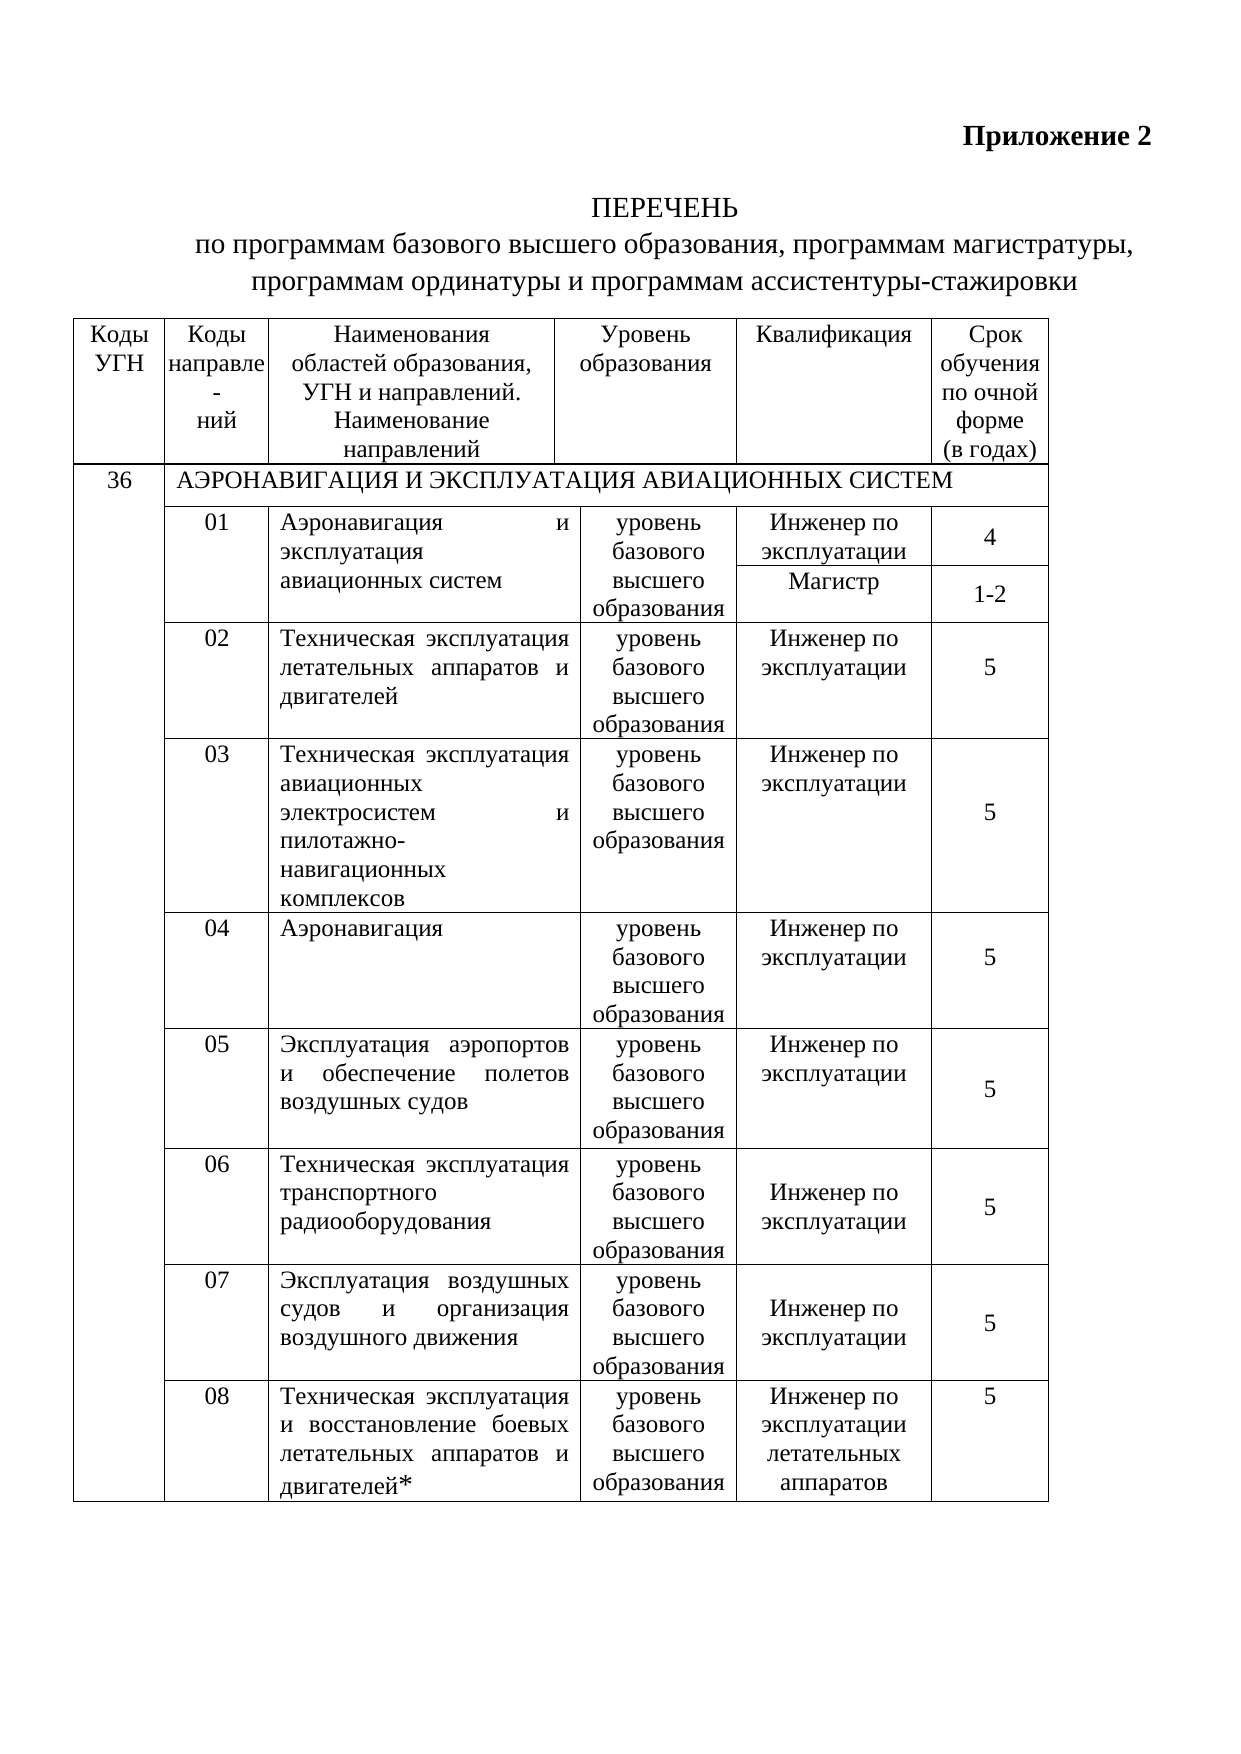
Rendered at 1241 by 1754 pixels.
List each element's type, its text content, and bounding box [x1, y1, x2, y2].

table_cell Магистр [737, 566, 931, 622]
table_cell 5 [932, 1381, 1048, 1501]
table_cell Инженер по эксплуатации [737, 913, 931, 1028]
table_cell уровень базового высшего образования [581, 1265, 736, 1380]
table_cell 03 [165, 739, 268, 912]
table_cell Аэронавигация [269, 913, 580, 1028]
table_cell 08 [165, 1381, 268, 1501]
text Приложение 2 [177, 118, 1152, 152]
table_header Срок обучения по очной форме (в годах) [932, 319, 1048, 463]
table_cell Аэронавигация и эксплуатация авиационных систем [269, 507, 580, 622]
table_cell Техническая эксплуатация авиационных электросистем и пилотажно-навигационных комплексов [269, 739, 580, 912]
table_cell 5 [932, 1265, 1048, 1380]
table_cell 5 [932, 913, 1048, 1028]
table_cell Инженер по эксплуатации [737, 623, 931, 738]
text по программам базового высшего образования, программам магистратуры, программам ординатуры и программам ассистентуры-стажировки [177, 227, 1152, 296]
table_cell уровень базового высшего образования [581, 1029, 736, 1148]
text ПЕРЕЧЕНЬ [177, 190, 1152, 224]
table_cell Инженер по эксплуатации [737, 739, 931, 912]
table_header Коды УГН [74, 319, 164, 463]
table_header АЭРОНАВИГАЦИЯ И ЭКСПЛУАТАЦИЯ АВИАЦИОННЫХ СИСТЕМ [165, 465, 1048, 506]
table_cell Инженер по эксплуатации [737, 1265, 931, 1380]
table_cell Инженер по эксплуатации [737, 1149, 931, 1264]
table_cell 05 [165, 1029, 268, 1148]
table_cell Инженер по эксплуатации летательных аппаратов [737, 1381, 931, 1501]
table_header Уровень образования [555, 319, 736, 463]
table_cell 5 [932, 1149, 1048, 1264]
table_cell 4 [932, 507, 1048, 565]
table_cell уровень базового высшего образования [581, 1149, 736, 1264]
table_cell Эксплуатация аэропортов и обеспечение полетов воздушных судов [269, 1029, 580, 1148]
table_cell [581, 1381, 736, 1501]
table_header Наименования областей образования, УГН и направлений. Наименование направлений [269, 319, 554, 463]
table_header Квалификация [737, 319, 931, 463]
table_cell Инженер по эксплуатации [737, 1029, 931, 1148]
table_cell Инженер по эксплуатации [737, 507, 931, 565]
table_cell уровень базового высшего образования [581, 623, 736, 738]
table_cell уровень базового высшего образования [581, 507, 736, 622]
table_cell Техническая эксплуатация летательных аппаратов и двигателей [269, 623, 580, 738]
table_cell 01 [165, 507, 268, 622]
table_cell 02 [165, 623, 268, 738]
table_cell 1-2 [932, 566, 1048, 622]
table_cell уровень базового высшего образования [581, 739, 736, 912]
table_cell 07 [165, 1265, 268, 1380]
table_cell 04 [165, 913, 268, 1028]
table_cell Эксплуатация воздушных судов и организация воздушного движения [269, 1265, 580, 1380]
table_header 36 [74, 465, 164, 1501]
table_cell уровень базового высшего образования [581, 913, 736, 1028]
table_header Коды направле - ний [165, 319, 268, 463]
table_cell Техническая эксплуатация и восстановление боевых летательных аппаратов и двигателей* [269, 1381, 580, 1501]
table_cell 5 [932, 1029, 1048, 1148]
table_cell 5 [932, 623, 1048, 738]
table_cell 06 [165, 1149, 268, 1264]
table_cell 5 [932, 739, 1048, 912]
table_cell Техническая эксплуатация транспортного радиооборудования [269, 1149, 580, 1264]
